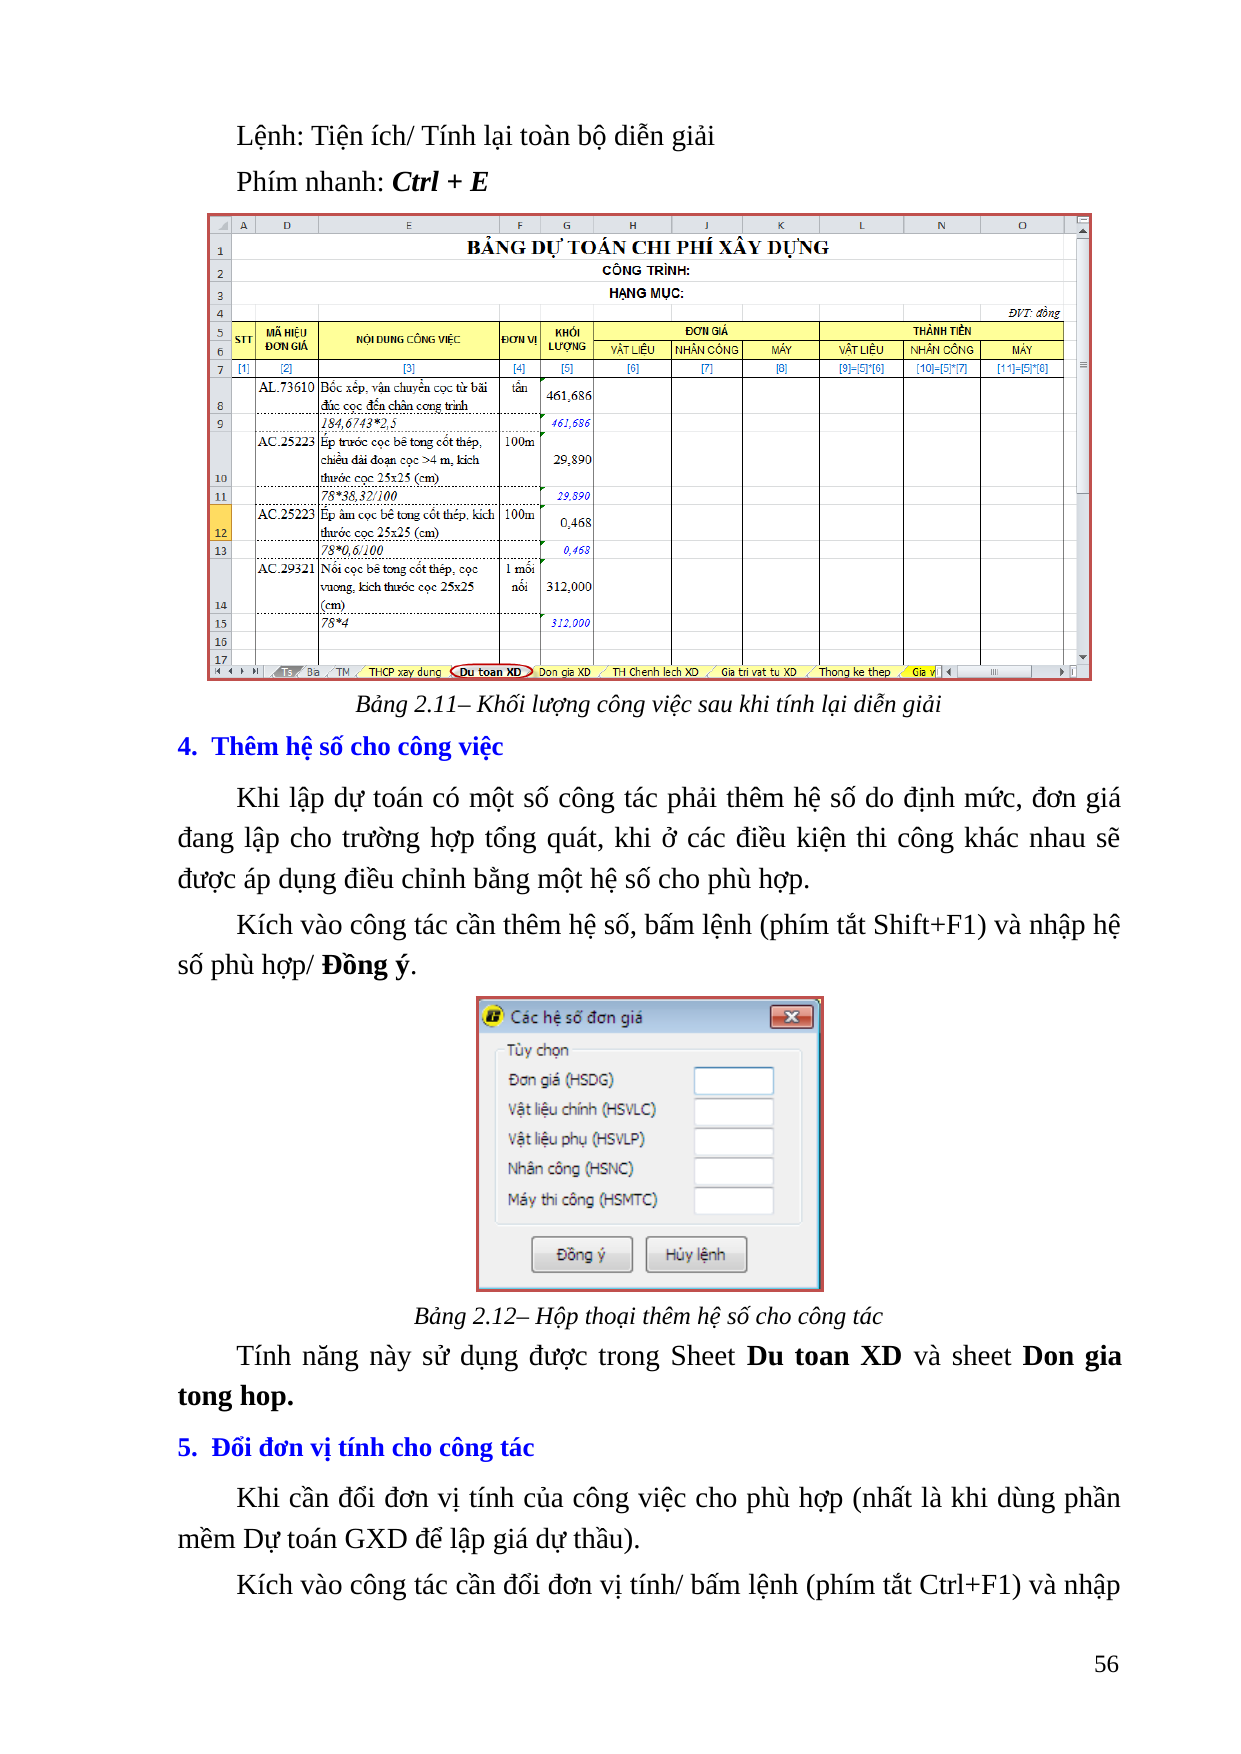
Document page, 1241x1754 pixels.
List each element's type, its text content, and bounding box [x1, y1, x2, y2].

subtitle Đổi đơn vị tính cho công tác [177, 1431, 1122, 1462]
text Lệnh: Tiện ích/ Tính lại toàn bộ diễn giải [177, 118, 1122, 152]
text Khi lập dự toán có một số công tác phải thêm hệ số do định mức, đơn giá đang lập cho trường hợp tổng quát, khi ở các điều kiện thi công khác nhau sẽ được áp dụng điều chỉnh bằng một hệ số cho phù hợp. [177, 780, 1122, 894]
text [177, 1567, 1122, 1601]
text Bảng 2.12– Hộp thoại thêm hệ số cho công tác [177, 1301, 1122, 1329]
text Phím nhanh: Ctrl + E [177, 164, 1122, 198]
text Kích vào công tác cần thêm hệ số, bấm lệnh (phím tắt Shift+F1) và nhập hệ số phù hợp/ Đồng ý. [177, 907, 1122, 981]
subtitle Thêm hệ số cho công việc [177, 731, 1122, 762]
text Khi cần đổi đơn vị tính của công việc cho phù hợp (nhất là khi dùng phần mềm Dự toán GXD để lập giá dự thầu). [177, 1481, 1122, 1554]
text Bảng 2.11– Khối lượng công việc sau khi tính lại diễn giải [177, 689, 1122, 718]
text Tính năng này sử dụng được trong Sheet Du toan XD và sheet Don gia tong hop. [177, 1338, 1122, 1412]
picture [479, 999, 821, 1289]
picture [210, 216, 1089, 678]
